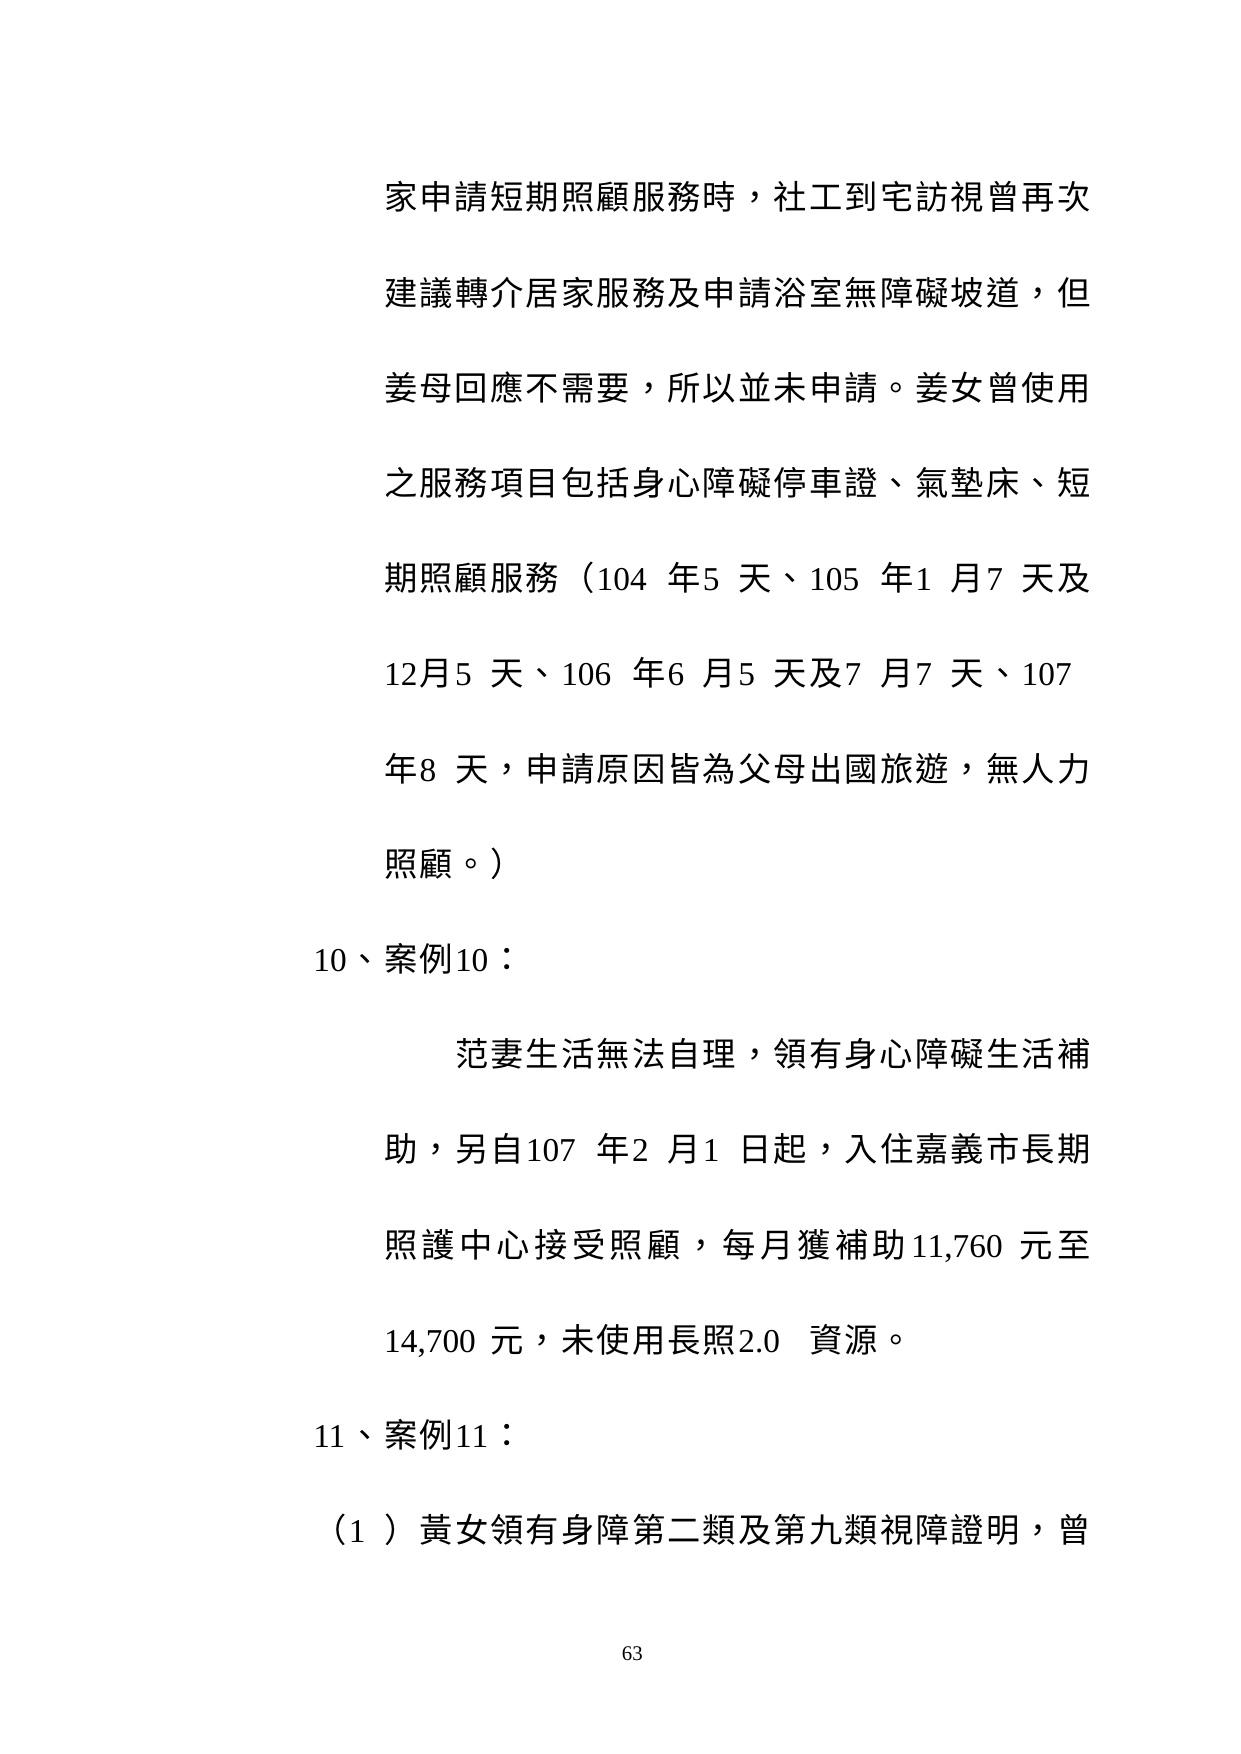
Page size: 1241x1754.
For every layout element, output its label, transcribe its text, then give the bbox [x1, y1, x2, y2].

subtitle 案例10： [296, 909, 1092, 1004]
subtitle 案例11： [296, 1385, 1092, 1481]
subtitle 黃女領有身障第二類及第九類視障證明，曾於102年及107年申請身障輔具費用補助，但未曾因其身障身分進一步申請身障生活補助，或低收/中低收等相關福利，且未有使用身障社區式日照、社區日間作業設施、自立生活、家庭托顧等服務之紀錄，黃父亦拒絕服務之提供。 [296, 1481, 1092, 1576]
subtitle 范妻生活無法自理，領有身心障礙生活補助，另自107年2月1日起，入住嘉義市長期照護中心接受照顧，每月獲補助11,760元至14,700元，未使用長照2.0資源。 [349, 1004, 1092, 1385]
